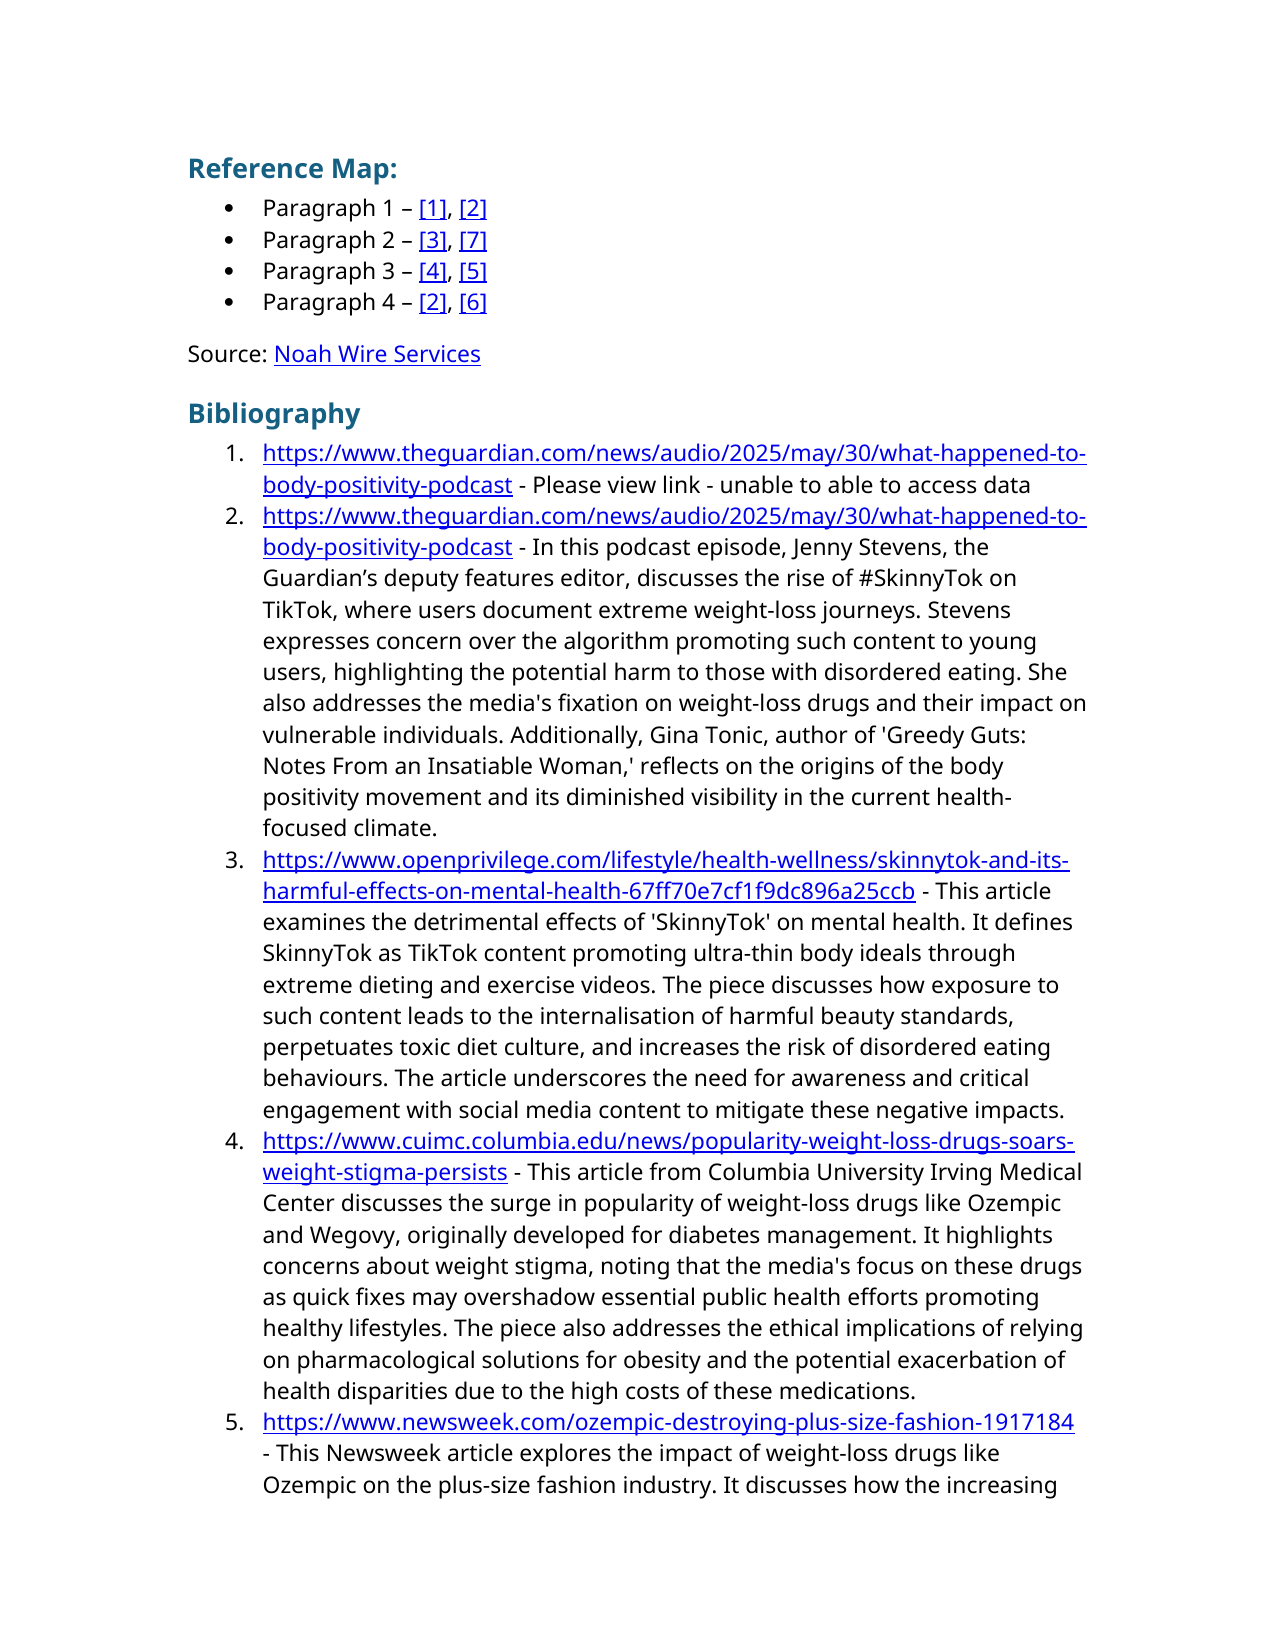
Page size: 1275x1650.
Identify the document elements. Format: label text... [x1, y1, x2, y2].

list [225, 1406, 1087, 1500]
list Paragraph 3 – [4], [5] [225, 255, 1087, 286]
list https://www.theguardian.com/news/audio/2025/may/30/what-happened-to-body-positivity-podcast - In this podcast episode, Jenny Stevens, the Guardian’s deputy features editor, discusses the rise of #SkinnyTok on TikTok, where users document extreme weight-loss journeys. Stevens expresses concern over the algorithm promoting such content to young users, highlighting the potential harm to those with disordered eating. She also addresses the media's fixation on weight-loss drugs and their impact on vulnerable individuals. Additionally, Gina Tonic, author of 'Greedy Guts: Notes From an Insatiable Woman,' reflects on the origins of the body positivity movement and its diminished visibility in the current health-focused climate. [225, 500, 1087, 844]
list Paragraph 4 – [2], [6] [225, 286, 1087, 317]
list https://www.openprivilege.com/lifestyle/health-wellness/skinnytok-and-its-harmful-effects-on-mental-health-67ff70e7cf1f9dc896a25ccb - This article examines the detrimental effects of 'SkinnyTok' on mental health. It defines SkinnyTok as TikTok content promoting ultra-thin body ideals through extreme dieting and exercise videos. The piece discusses how exposure to such content leads to the internalisation of harmful beauty standards, perpetuates toxic diet culture, and increases the risk of disordered eating behaviours. The article underscores the need for awareness and critical engagement with social media content to mitigate these negative impacts. [225, 844, 1087, 1125]
subtitle Bibliography [187, 395, 1087, 432]
subtitle Reference Map: [187, 150, 1087, 187]
list Paragraph 1 – [1], [2] [225, 192, 1087, 224]
list Paragraph 2 – [3], [7] [225, 224, 1087, 255]
text Source: Noah Wire Services [187, 338, 1087, 369]
list https://www.theguardian.com/news/audio/2025/may/30/what-happened-to-body-positivity-podcast - Please view link - unable to able to access data [225, 437, 1087, 500]
